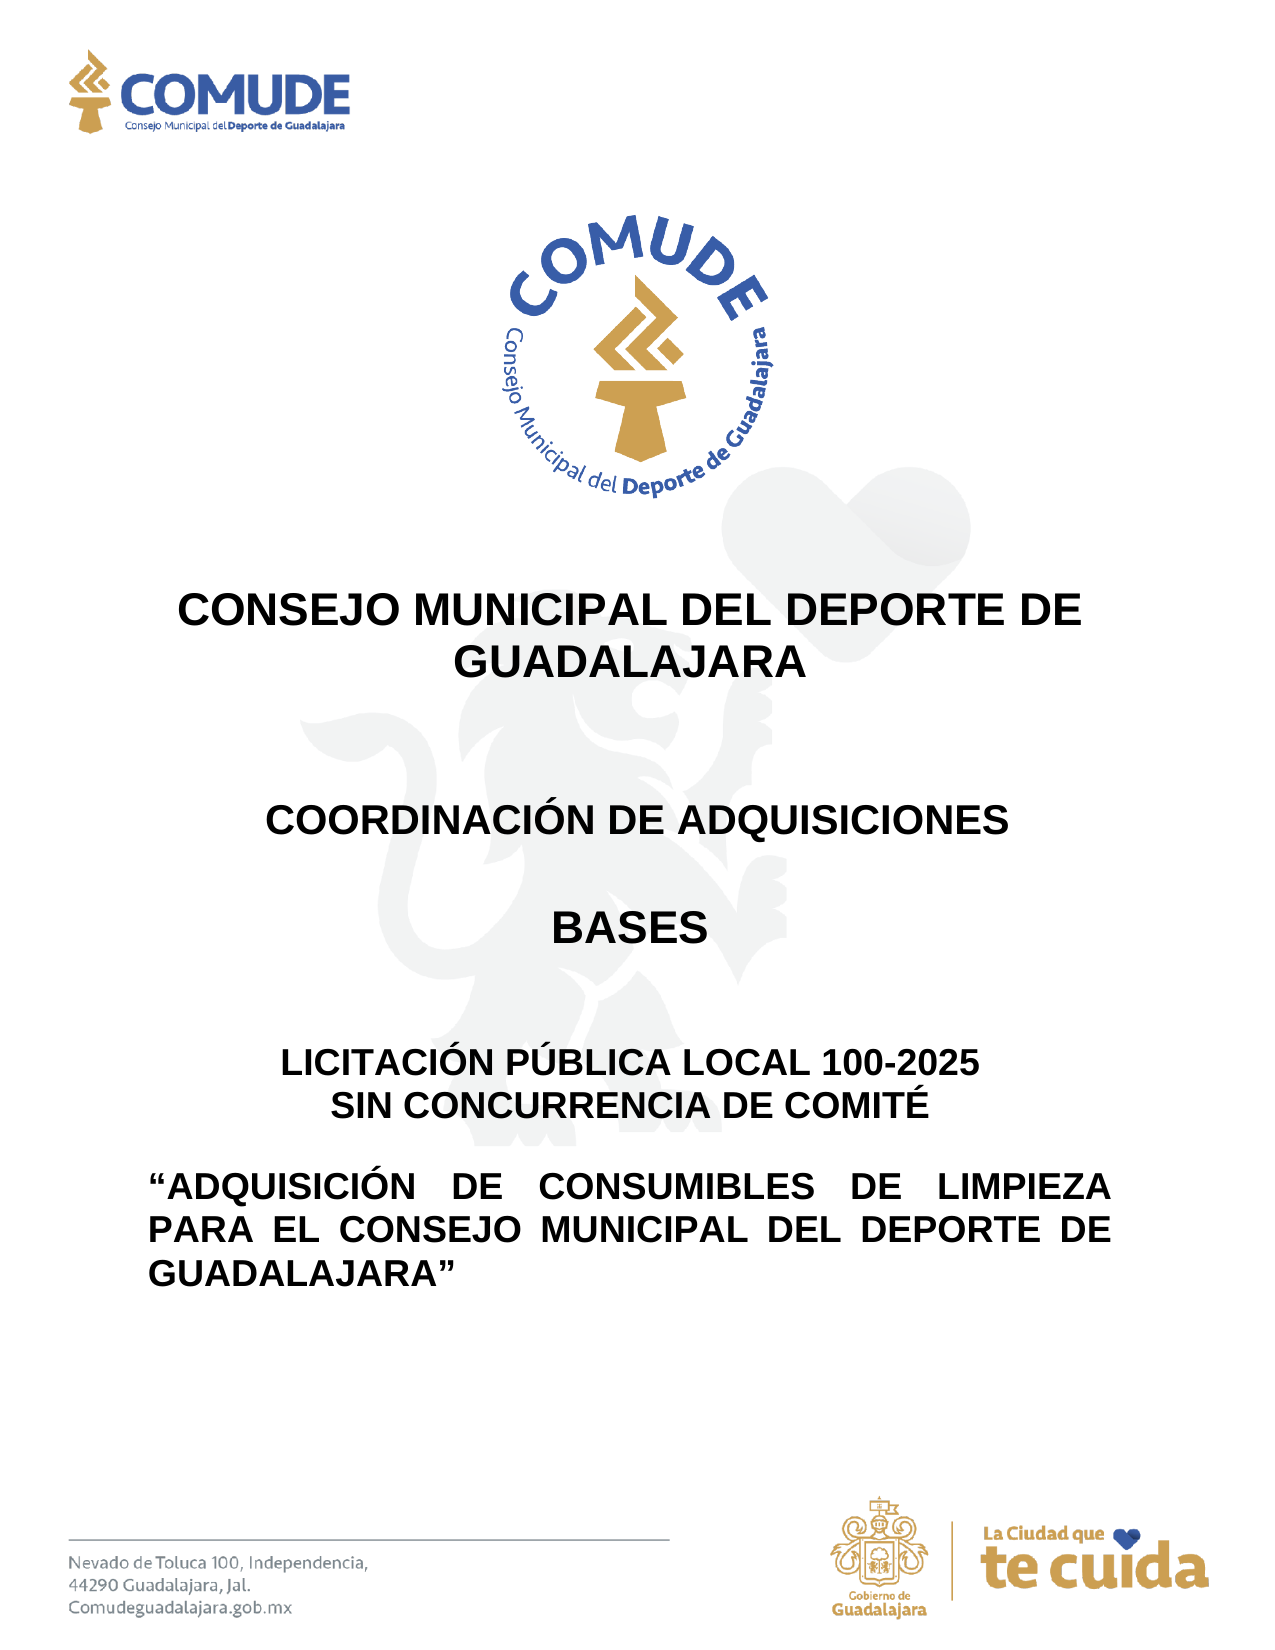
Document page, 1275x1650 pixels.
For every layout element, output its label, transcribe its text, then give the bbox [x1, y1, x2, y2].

text BASES [148, 901, 1113, 954]
text COORDINACIÓN DE ADQUISICIONES [148, 796, 1127, 843]
text SIN CONCURRENCIA DE COMITÉ [148, 1083, 1113, 1126]
picture [5, 5, 1273, 1646]
text CONSEJO MUNICIPAL DEL DEPORTE DE GUADALAJARA [148, 582, 1113, 688]
text “ADQUISICIÓN DE CONSUMIBLES DE LIMPIEZA PARA EL CONSEJO MUNICIPAL DEL DEPORTE DE GUADALAJARA” [148, 1164, 1113, 1294]
text LICITACIÓN PÚBLICA LOCAL 100-2025 [148, 1040, 1113, 1083]
